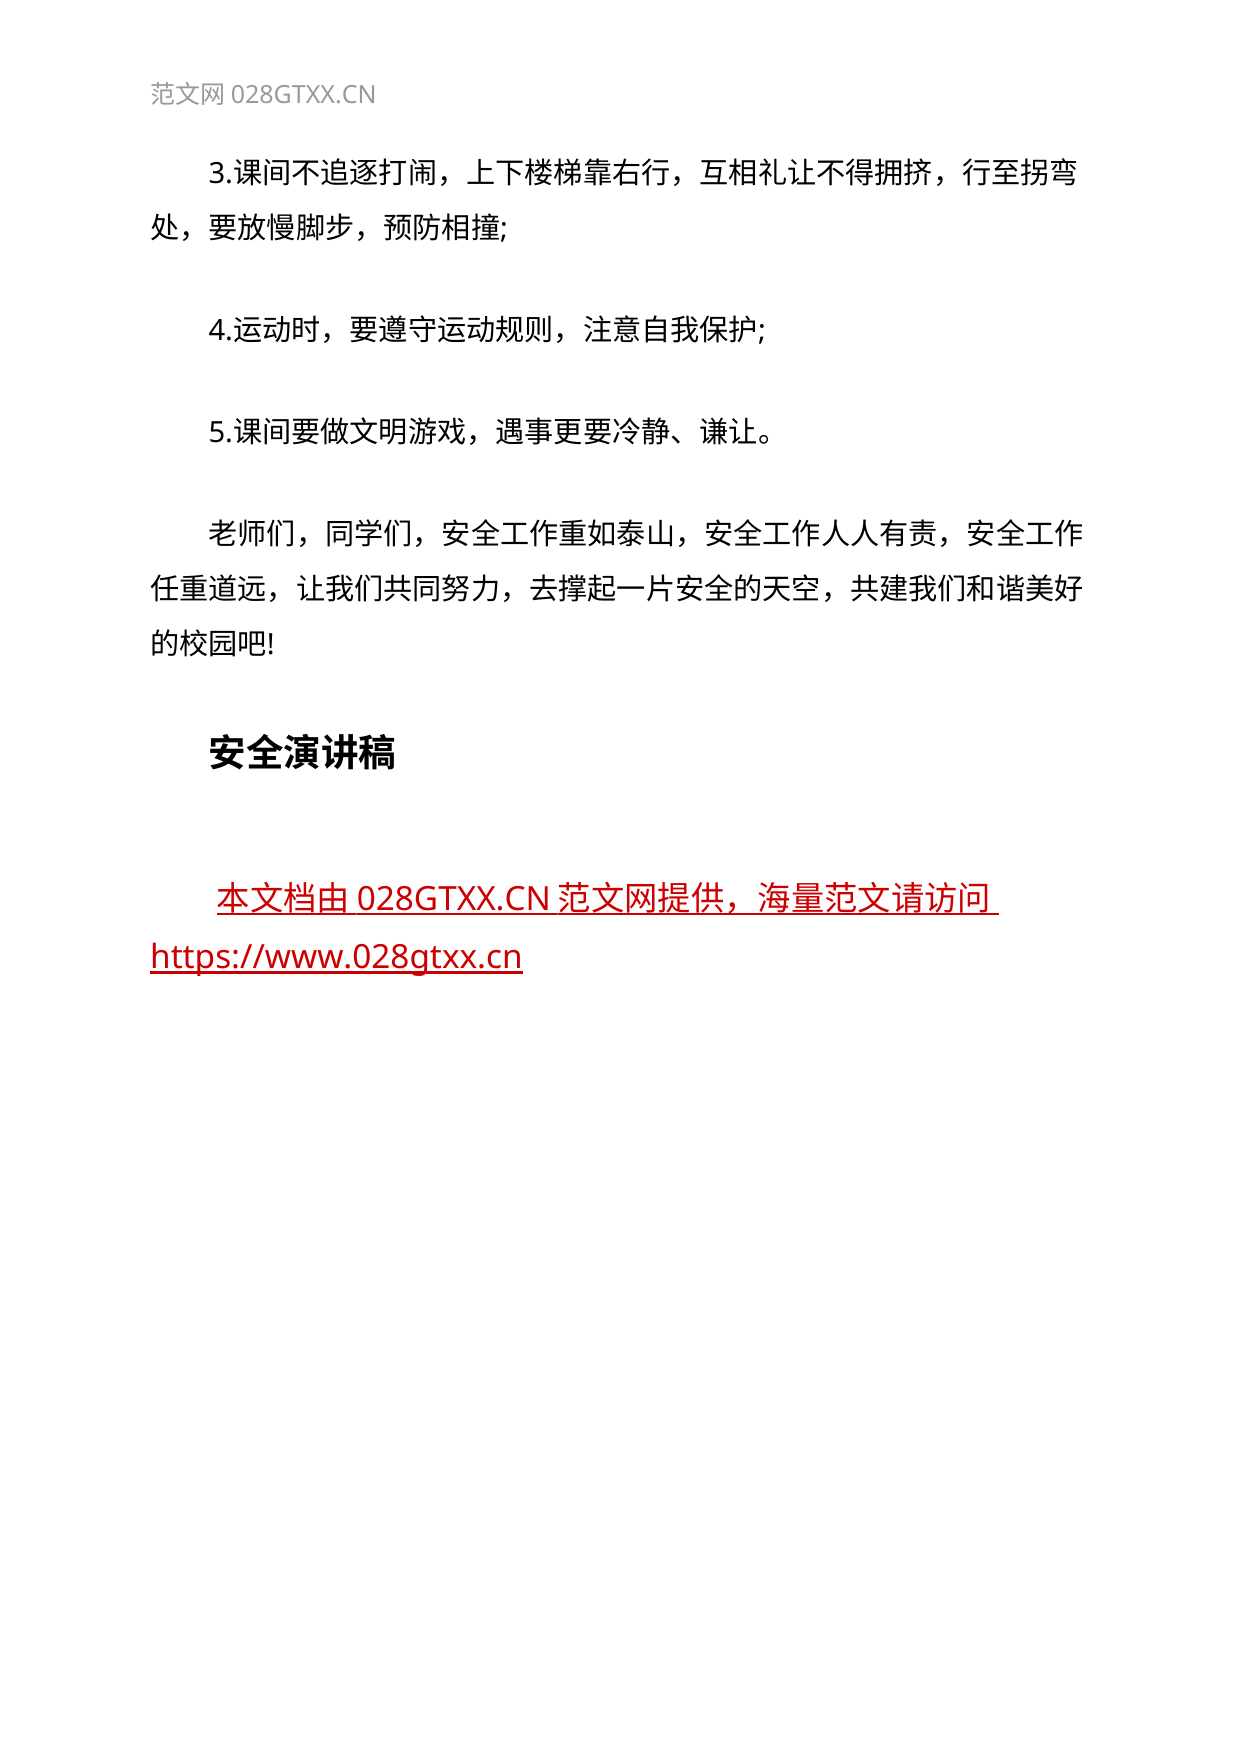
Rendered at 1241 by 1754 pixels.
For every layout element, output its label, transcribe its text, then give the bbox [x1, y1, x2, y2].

text 安全演讲稿 [150, 723, 1090, 777]
text 老师们，同学们，安全工作重如泰山，安全工作人人有责，安全工作任重道远，让我们共同努力，去撑起一片安全的天空，共建我们和谐美好的校园吧! [150, 511, 1090, 663]
text 3.课间不追逐打闹，上下楼梯靠右行，互相礼让不得拥挤，行至拐弯处，要放慢脚步，预防相撞; [150, 150, 1090, 247]
text 4.运动时，要遵守运动规则，注意自我保护; [150, 307, 1090, 349]
text 本文档由028GTXX.CN范文网提供，海量范文请访问 https://www.028gtxx.cn [150, 871, 1090, 979]
text 5.课间要做文明游戏，遇事更要冷静、谦让。 [150, 409, 1090, 451]
